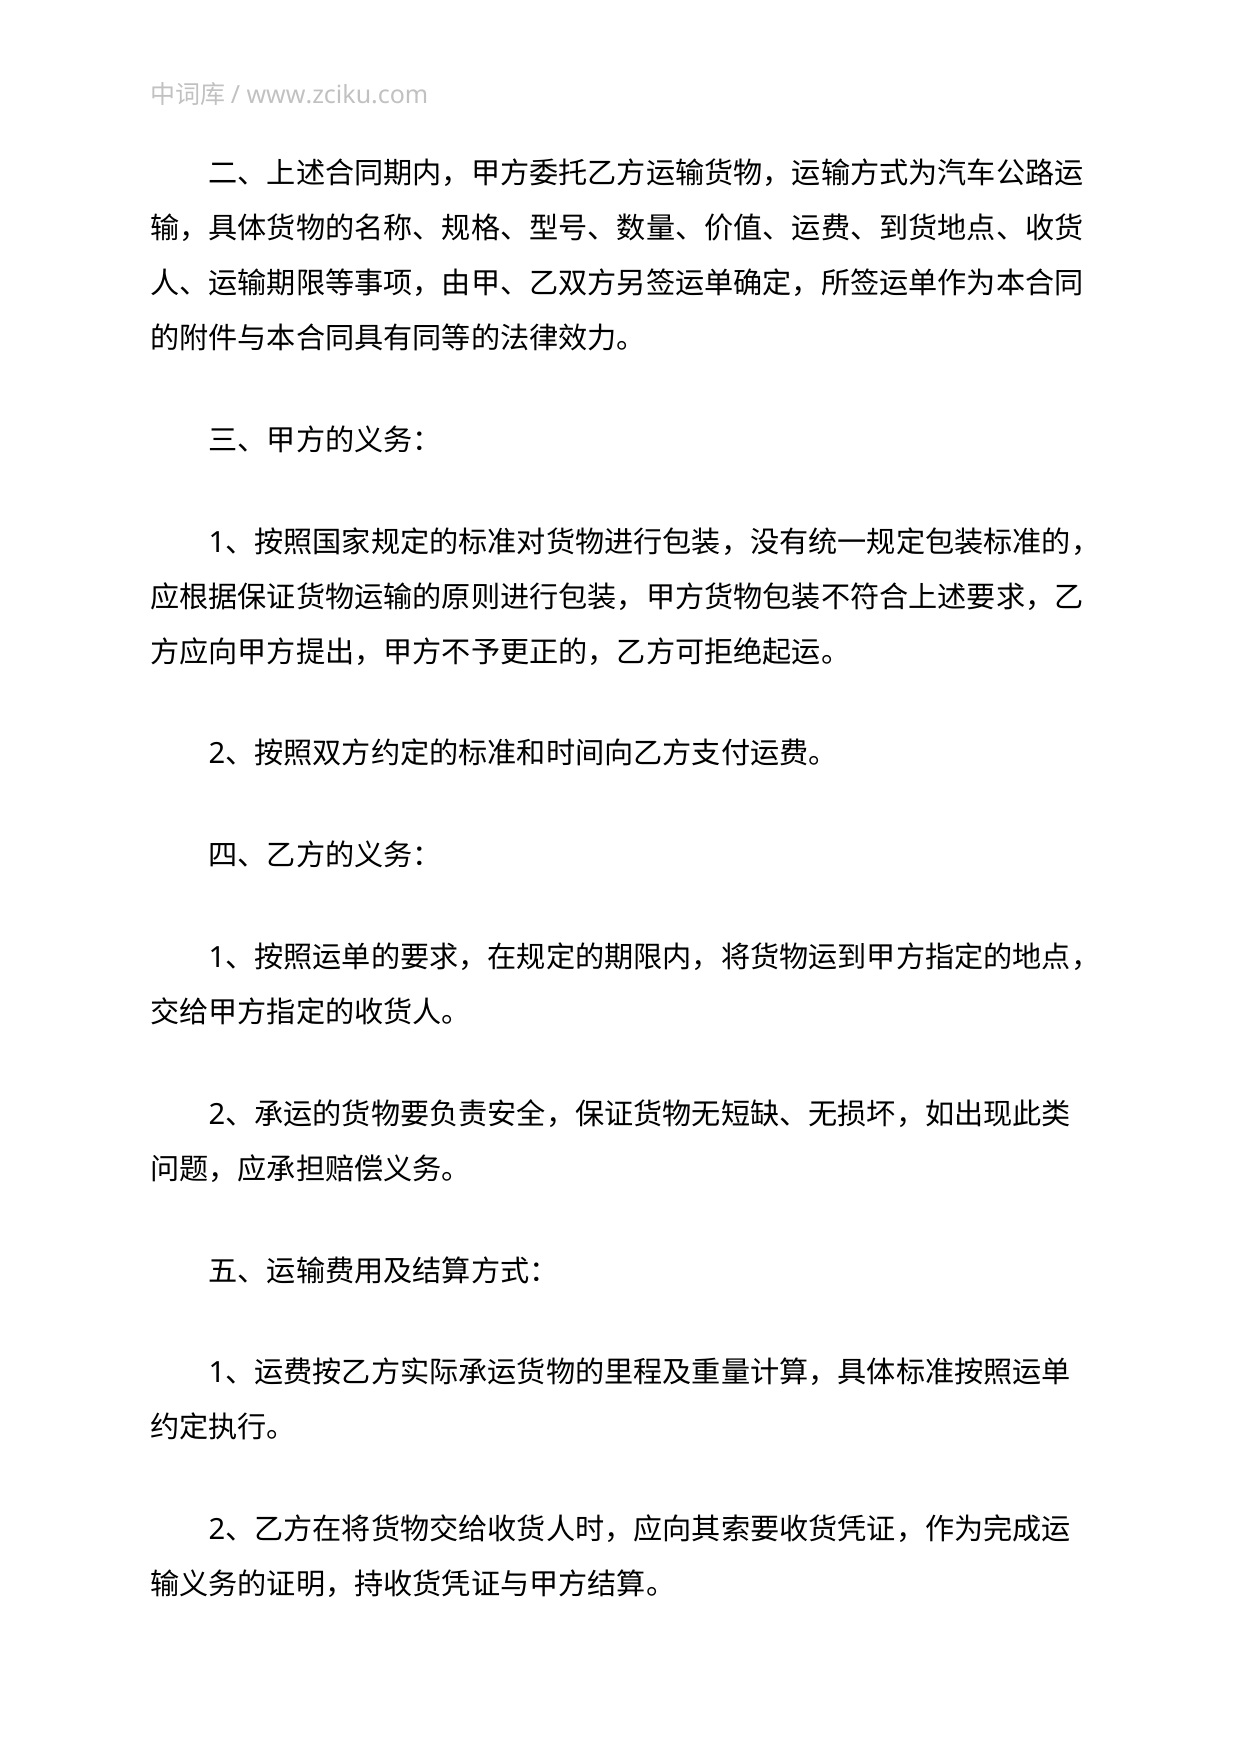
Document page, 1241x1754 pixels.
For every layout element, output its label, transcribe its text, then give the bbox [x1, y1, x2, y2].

text 2、乙方在将货物交给收货人时，应向其索要收货凭证，作为完成运输义务的证明，持收货凭证与甲方结算。 [150, 1506, 1090, 1603]
text 1、按照运单的要求，在规定的期限内，将货物运到甲方指定的地点，交给甲方指定的收货人。 [150, 934, 1090, 1031]
text 1、按照国家规定的标准对货物进行包装，没有统一规定包装标准的，应根据保证货物运输的原则进行包装，甲方货物包装不符合上述要求，乙方应向甲方提出，甲方不予更正的，乙方可拒绝起运。 [150, 518, 1090, 670]
text 1、运费按乙方实际承运货物的里程及重量计算，具体标准按照运单约定执行。 [150, 1349, 1090, 1446]
text 2、承运的货物要负责安全，保证货物无短缺、无损坏，如出现此类问题，应承担赔偿义务。 [150, 1090, 1090, 1188]
text 三、甲方的义务： [150, 416, 1090, 459]
text 四、乙方的义务： [150, 832, 1090, 874]
text 五、运输费用及结算方式： [150, 1247, 1090, 1289]
text 二、上述合同期内，甲方委托乙方运输货物，运输方式为汽车公路运输，具体货物的名称、规格、型号、数量、价值、运费、到货地点、收货人、运输期限等事项，由甲、乙双方另签运单确定，所签运单作为本合同的附件与本合同具有同等的法律效力。 [150, 150, 1090, 357]
text 2、按照双方约定的标准和时间向乙方支付运费。 [150, 730, 1090, 772]
